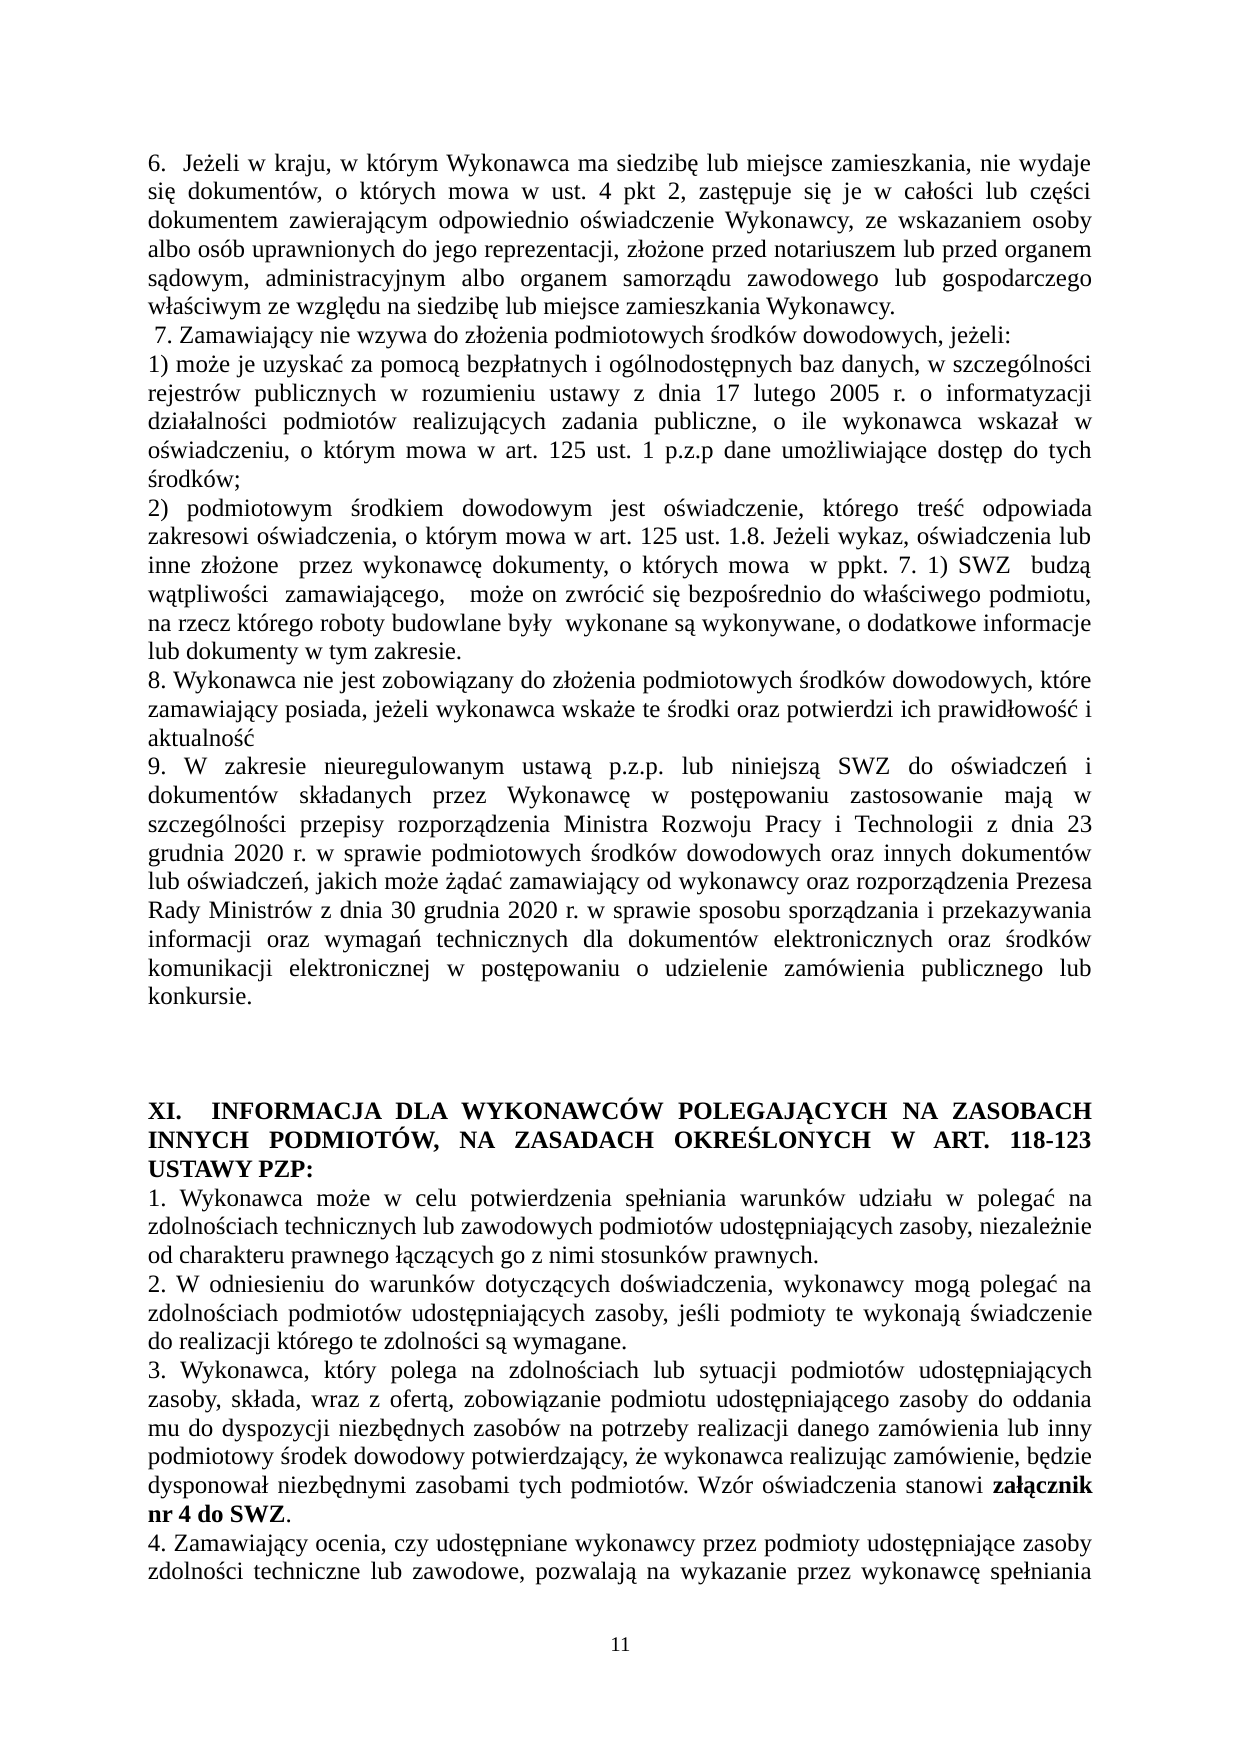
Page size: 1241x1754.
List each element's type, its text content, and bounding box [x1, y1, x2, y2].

text 7. Zamawiający nie wzywa do złożenia podmiotowych środków dowodowych, jeżeli: [148, 320, 1093, 349]
text 3. Wykonawca, który polega na zdolnościach lub sytuacji podmiotów udostępniających zasoby, składa, wraz z ofertą, zobowiązanie podmiotu udostępniającego zasoby do oddania mu do dyspozycji niezbędnych zasobów na potrzeby realizacji danego zamówienia lub inny podmiotowy środek dowodowy potwierdzający, że wykonawca realizując zamówienie, będzie dysponował niezbędnymi zasobami tych podmiotów. Wzór oświadczenia stanowi załącznik nr 4 do SWZ. [148, 1355, 1093, 1528]
text 2) podmiotowym środkiem dowodowym jest oświadczenie, którego treść odpowiada zakresowi oświadczenia, o którym mowa w art. 125 ust. 1.8. Jeżeli wykaz, oświadczenia lub inne złożone przez wykonawcę dokumenty, o których mowa w ppkt. 7. 1) SWZ budzą wątpliwości zamawiającego, może on zwrócić się bezpośrednio do właściwego podmiotu, na rzecz którego roboty budowlane były wykonane są wykonywane, o dodatkowe informacje lub dokumenty w tym zakresie. [148, 493, 1093, 665]
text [148, 1528, 1093, 1585]
text 9. W zakresie nieuregulowanym ustawą p.z.p. lub niniejszą SWZ do oświadczeń i dokumentów składanych przez Wykonawcę w postępowaniu zastosowanie mają w szczególności przepisy rozporządzenia Ministra Rozwoju Pracy i Technologii z dnia 23 grudnia 2020 r. w sprawie podmiotowych środków dowodowych oraz innych dokumentów lub oświadczeń, jakich może żądać zamawiający od wykonawcy oraz rozporządzenia Prezesa Rady Ministrów z dnia 30 grudnia 2020 r. w sprawie sposobu sporządzania i przekazywania informacji oraz wymagań technicznych dla dokumentów elektronicznych oraz środków komunikacji elektronicznej w postępowaniu o udzielenie zamówienia publicznego lub konkursie. [148, 751, 1093, 1010]
text XI. INFORMACJA DLA WYKONAWCÓW POLEGAJĄCYCH NA ZASOBACH INNYCH PODMIOTÓW, NA ZASADACH OKREŚLONYCH W ART. 118-123 USTAWY PZP: [148, 1096, 1093, 1183]
text 1. Wykonawca może w celu potwierdzenia spełniania warunków udziału w polegać na zdolnościach technicznych lub zawodowych podmiotów udostępniających zasoby, niezależnie od charakteru prawnego łączących go z nimi stosunków prawnych. [148, 1183, 1093, 1269]
text 1) może je uzyskać za pomocą bezpłatnych i ogólnodostępnych baz danych, w szczególności rejestrów publicznych w rozumieniu ustawy z dnia 17 lutego 2005 r. o informatyzacji działalności podmiotów realizujących zadania publiczne, o ile wykonawca wskazał w oświadczeniu, o którym mowa w art. 125 ust. 1 p.z.p dane umożliwiające dostęp do tych środków; [148, 349, 1093, 493]
text 8. Wykonawca nie jest zobowiązany do złożenia podmiotowych środków dowodowych, które zamawiający posiada, jeżeli wykonawca wskaże te środki oraz potwierdzi ich prawidłowość i aktualność [148, 665, 1093, 751]
text 2. W odniesieniu do warunków dotyczących doświadczenia, wykonawcy mogą polegać na zdolnościach podmiotów udostępniających zasoby, jeśli podmioty te wykonają świadczenie do realizacji którego te zdolności są wymagane. [148, 1269, 1093, 1355]
text 6. Jeżeli w kraju, w którym Wykonawca ma siedzibę lub miejsce zamieszkania, nie wydaje się dokumentów, o których mowa w ust. 4 pkt 2, zastępuje się je w całości lub części dokumentem zawierającym odpowiednio oświadczenie Wykonawcy, ze wskazaniem osoby albo osób uprawnionych do jego reprezentacji, złożone przed notariuszem lub przed organem sądowym, administracyjnym albo organem samorządu zawodowego lub gospodarczego właściwym ze względu na siedzibę lub miejsce zamieszkania Wykonawcy. [148, 148, 1093, 320]
